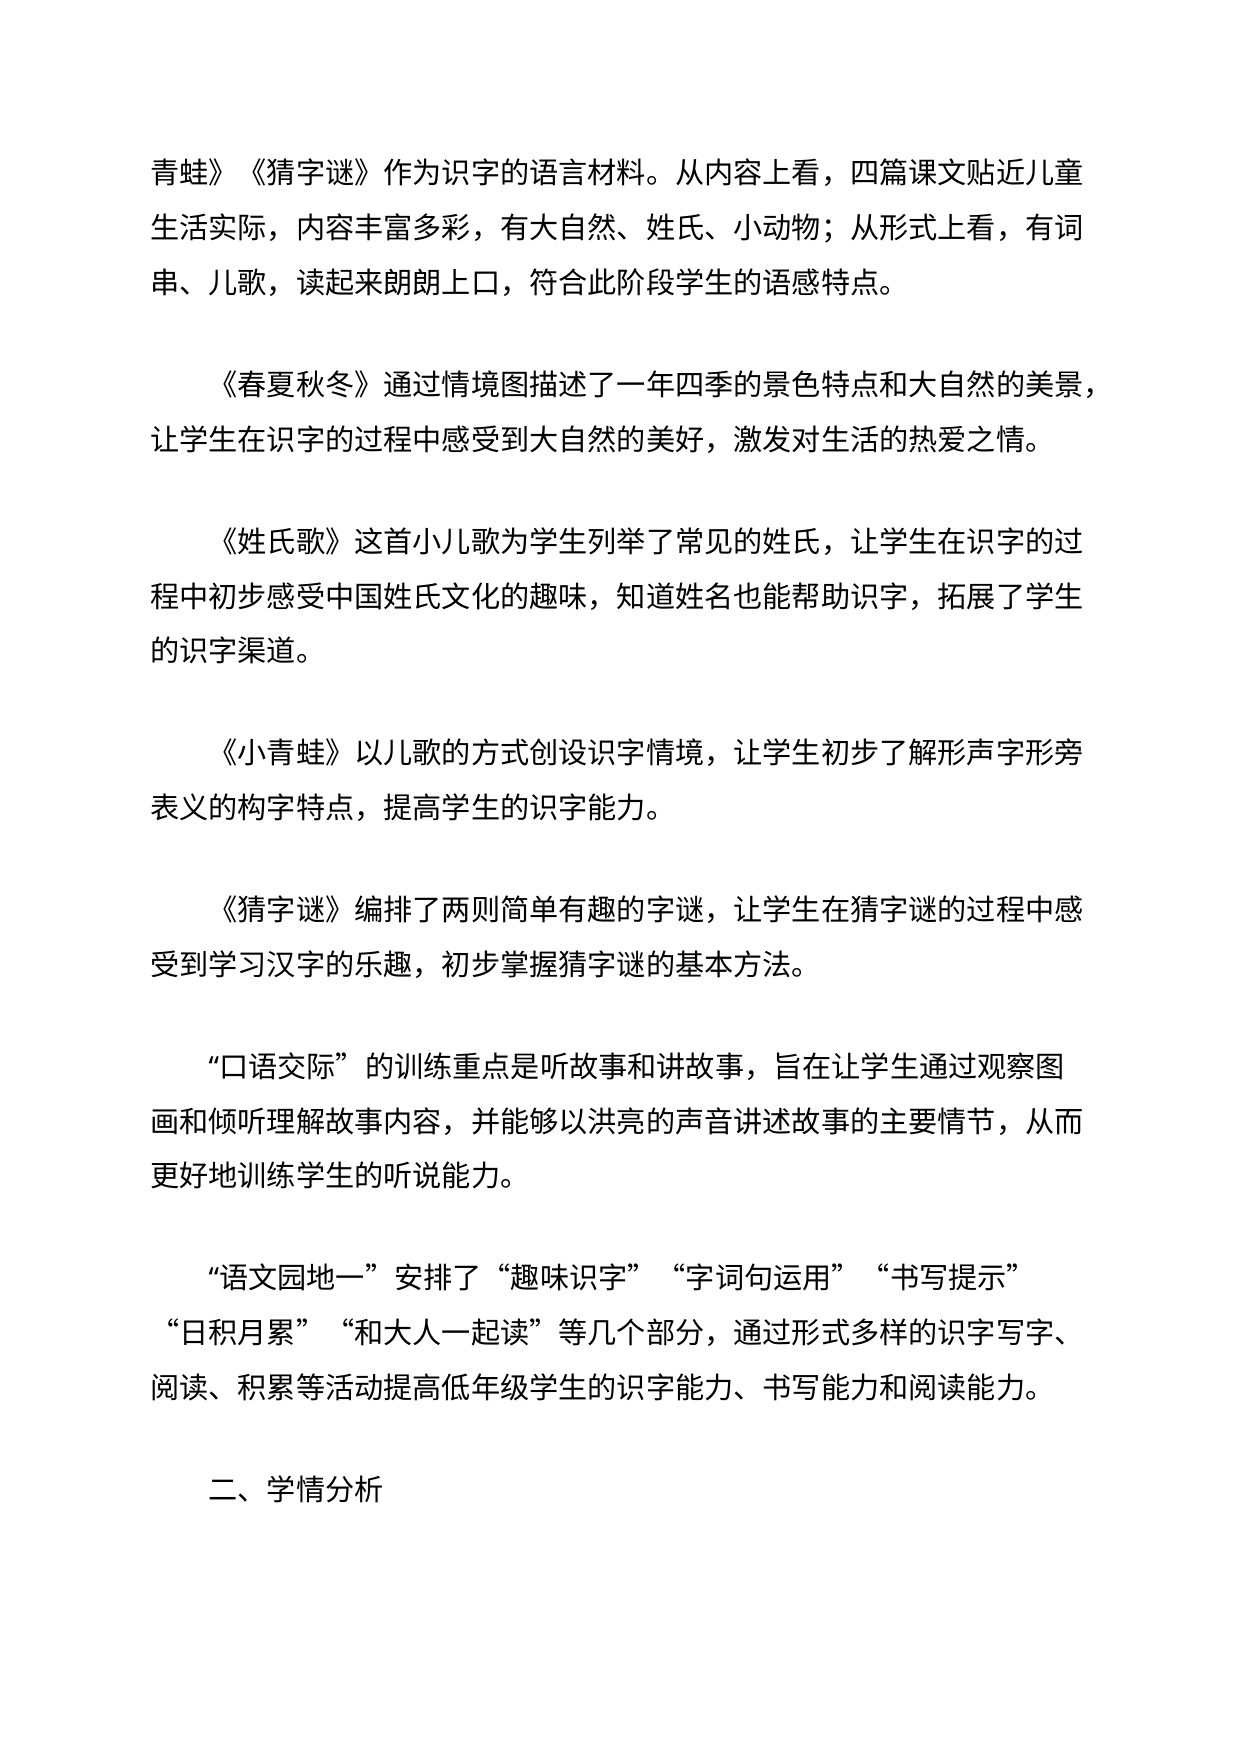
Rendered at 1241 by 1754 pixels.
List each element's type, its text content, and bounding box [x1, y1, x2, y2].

text 《猜字谜》编排了两则简单有趣的字谜，让学生在猜字谜的过程中感受到学习汉字的乐趣，初步掌握猜字谜的基本方法。 [150, 886, 1090, 984]
text 二、学情分析 [150, 1466, 1090, 1509]
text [150, 150, 1090, 302]
text 《春夏秋冬》通过情境图描述了一年四季的景色特点和大自然的美景，让学生在识字的过程中感受到大自然的美好，激发对生活的热爱之情。 [150, 362, 1090, 459]
text 《姓氏歌》这首小儿歌为学生列举了常见的姓氏，让学生在识字的过程中初步感受中国姓氏文化的趣味，知道姓名也能帮助识字，拓展了学生的识字渠道。 [150, 518, 1090, 670]
text “语文园地一”安排了“趣味识字”“字词句运用”“书写提示”“日积月累”“和大人一起读”等几个部分，通过形式多样的识字写字、阅读、积累等活动提高低年级学生的识字能力、书写能力和阅读能力。 [150, 1255, 1090, 1407]
text “口语交际”的训练重点是听故事和讲故事，旨在让学生通过观察图画和倾听理解故事内容，并能够以洪亮的声音讲述故事的主要情节，从而更好地训练学生的听说能力。 [150, 1043, 1090, 1195]
text 《小青蛙》以儿歌的方式创设识字情境，让学生初步了解形声字形旁表义的构字特点，提高学生的识字能力。 [150, 730, 1090, 827]
